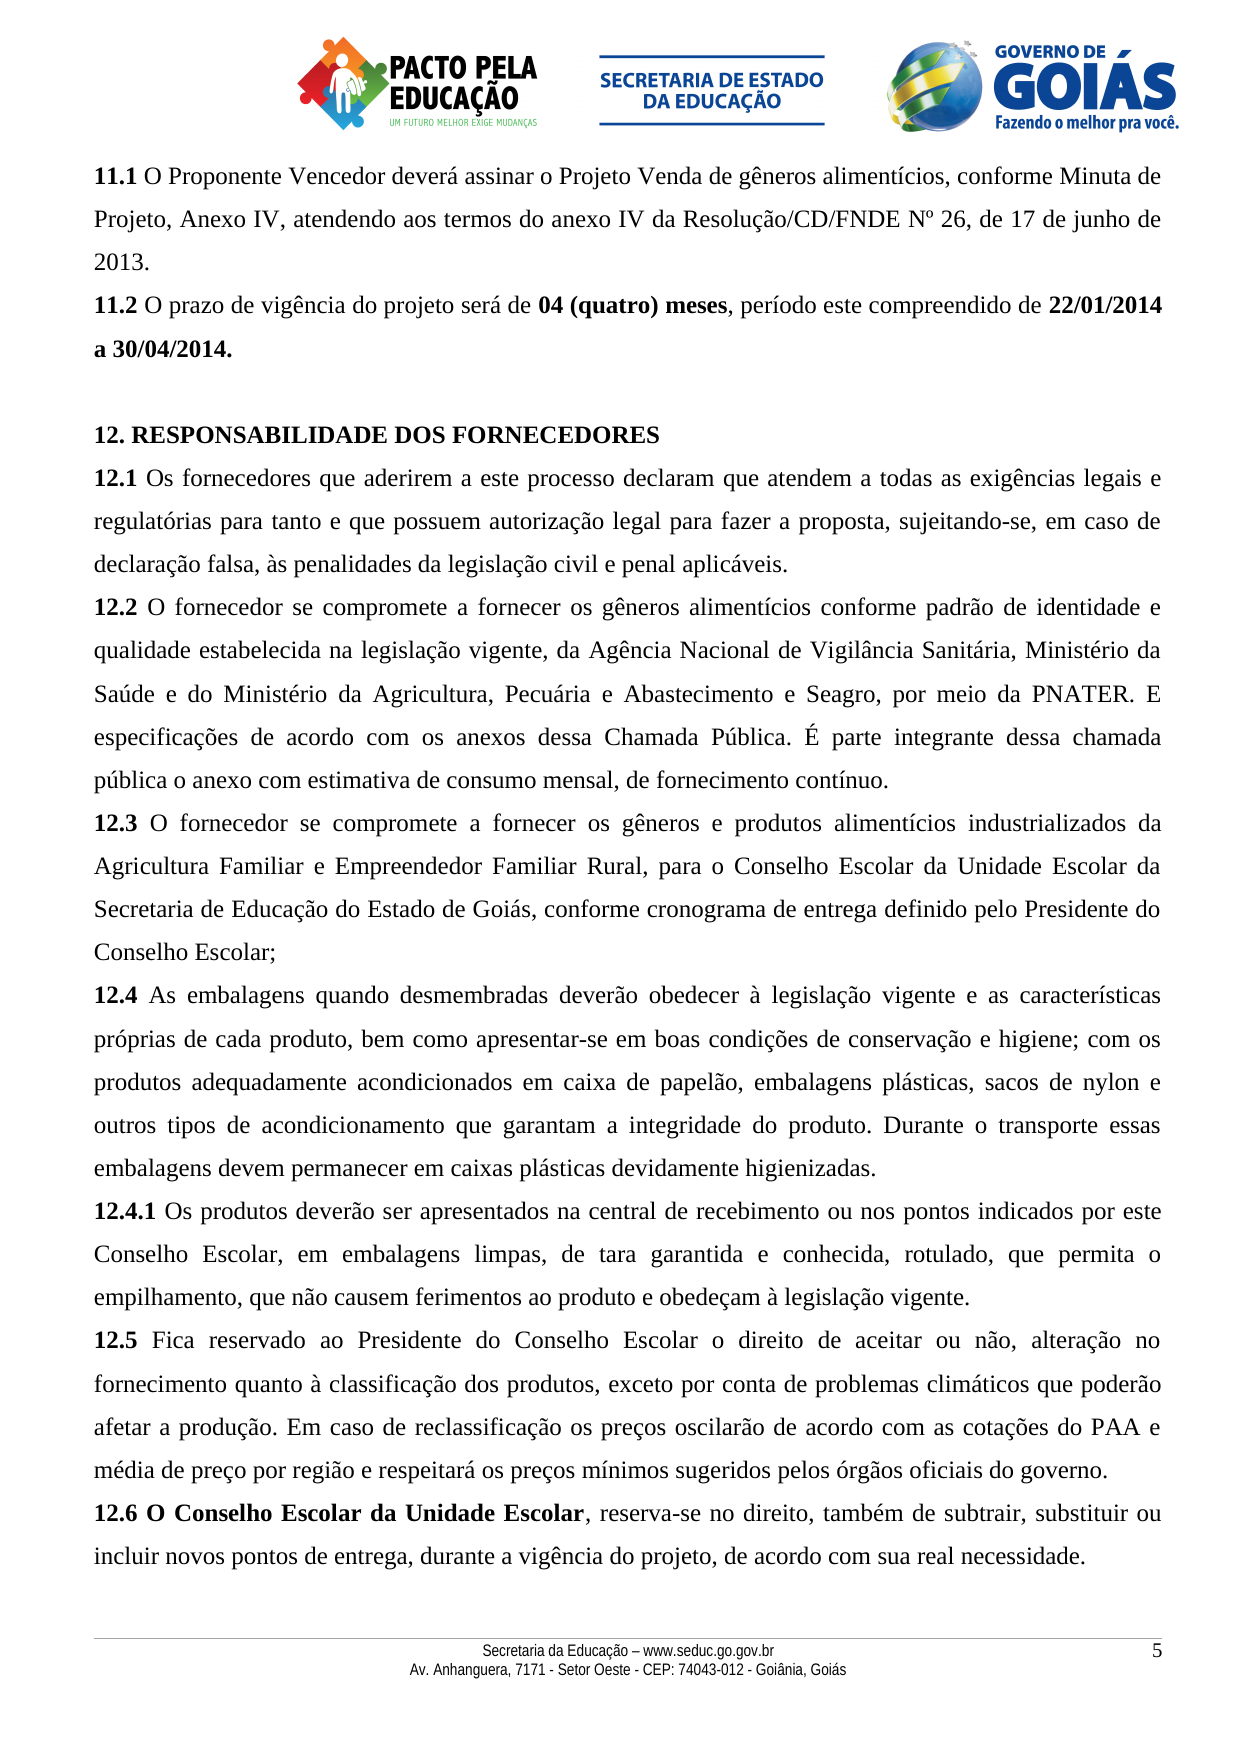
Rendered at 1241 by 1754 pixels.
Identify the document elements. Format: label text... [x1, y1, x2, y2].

text 12.5 Fica reservado ao Presidente do Conselho Escolar o direito de aceitar ou não, alteração no fornecimento quanto à classificação dos produtos, exceto por conta de problemas climáticos que poderão afetar a produção. Em caso de reclassificação os preços oscilarão de acordo com as cotações do PAA e média de preço por região e respeitará os preços mínimos sugeridos pelos órgãos oficiais do governo. [94, 1326, 1162, 1484]
text 12.2 O fornecedor se compromete a fornecer os gêneros alimentícios conforme padrão de identidade e qualidade estabelecida na legislação vigente, da Agência Nacional de Vigilância Sanitária, Ministério da Saúde e do Ministério da Agricultura, Pecuária e Abastecimento e Seagro, por meio da PNATER. E especificações de acordo com os anexos dessa Chamada Pública. É parte integrante dessa chamada pública o anexo com estimativa de consumo mensal, de fornecimento contínuo. [94, 592, 1162, 794]
text 12.4 As embalagens quando desmembradas deverão obedecer à legislação vigente e as características próprias de cada produto, bem como apresentar-se em boas condições de conservação e higiene; com os produtos adequadamente acondicionados em caixa de papelão, embalagens plásticas, sacos de nylon e outros tipos de acondicionamento que garantam a integridade do produto. Durante o transporte essas embalagens devem permanecer em caixas plásticas devidamente higienizadas. [94, 981, 1162, 1182]
text 11.2 O prazo de vigência do projeto será de 04 (quatro) meses, período este compreendido de 22/01/2014 a 30/04/2014. [94, 291, 1162, 362]
picture [288, 32, 1186, 141]
text 12.1 Os fornecedores que aderirem a este processo declaram que atendem a todas as exigências legais e regulatórias para tanto e que possuem autorização legal para fazer a proposta, sujeitando-se, em caso de declaração falsa, às penalidades da legislação civil e penal aplicáveis. [94, 463, 1162, 578]
text 12.4.1 Os produtos deverão ser apresentados na central de recebimento ou nos pontos indicados por este Conselho Escolar, em embalagens limpas, de tara garantida e conhecida, rotulado, que permita o empilhamento, que não causem ferimentos ao produto e obedeçam à legislação vigente. [94, 1196, 1162, 1311]
text 12. RESPONSABILIDADE DOS FORNECEDORES [94, 420, 1162, 449]
text 11.1 O Proponente Vencedor deverá assinar o Projeto Venda de gêneros alimentícios, conforme Minuta de Projeto, Anexo IV, atendendo aos termos do anexo IV da Resolução/CD/FNDE Nº 26, de 17 de junho de 2013. [94, 161, 1162, 276]
text 12.6 O Conselho Escolar da Unidade Escolar, reserva-se no direito, também de subtrair, substituir ou incluir novos pontos de entrega, durante a vigência do projeto, de acordo com sua real necessidade. [94, 1498, 1162, 1570]
text 12.3 O fornecedor se compromete a fornecer os gêneros e produtos alimentícios industrializados da Agricultura Familiar e Empreendedor Familiar Rural, para o Conselho Escolar da Unidade Escolar da Secretaria de Educação do Estado de Goiás, conforme cronograma de entrega definido pelo Presidente do Conselho Escolar; [94, 808, 1162, 966]
